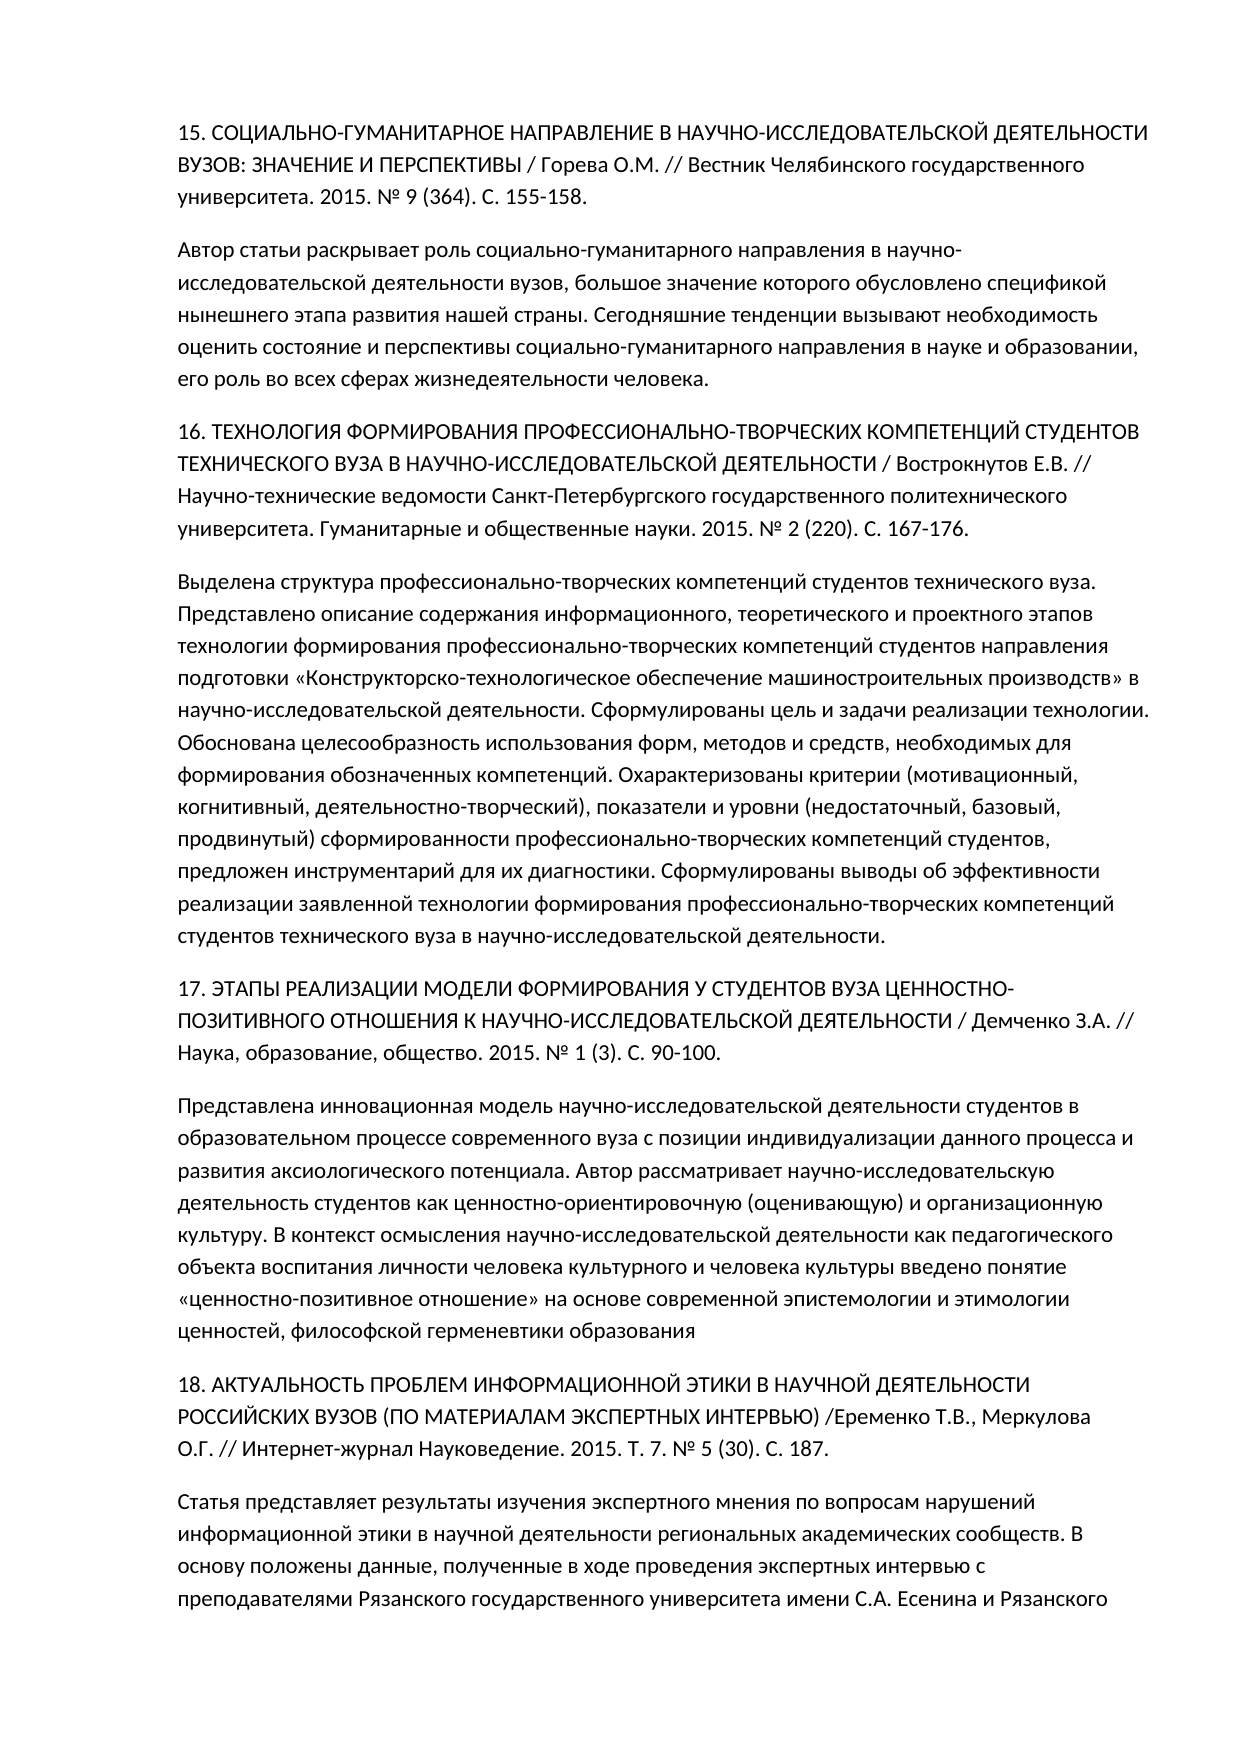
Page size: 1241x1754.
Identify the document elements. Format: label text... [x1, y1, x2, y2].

text Представлена инновационная модель научно-исследовательской деятельности студентов в образовательном процессе современного вуза с позиции индивидуализации данного процесса и развития аксиологического потенциала. Автор рассматривает научно-исследовательскую деятельность студентов как ценностно-ориентировочную (оценивающую) и организационную культуру. В контекст осмысления научно-исследовательской деятельности как педагогического объекта воспитания личности человека культурного и человека культуры введено понятие «ценностно-позитивное отношение» на основе современной эпистемологии и этимологии ценностей, философской герменевтики образования [177, 1091, 1152, 1345]
text 15. СОЦИАЛЬНО-ГУМАНИТАРНОЕ НАПРАВЛЕНИЕ В НАУЧНО-ИССЛЕДОВАТЕЛЬСКОЙ ДЕЯТЕЛЬНОСТИ ВУЗОВ: ЗНАЧЕНИЕ И ПЕРСПЕКТИВЫ / Горева О.М. // Вестник Челябинского государственного университета. 2015. № 9 (364). С. 155-158. [177, 118, 1152, 211]
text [177, 1487, 1152, 1612]
text Выделена структура профессионально-творческих компетенций студентов технического вуза. Представлено описание содержания информационного, теоретического и проектного этапов технологии формирования профессионально-творческих компетенций студентов направления подготовки «Конструкторско-технологическое обеспечение машиностроительных производств» в научно-исследовательской деятельности. Сформулированы цель и задачи реализации технологии. Обоснована целесообразность использования форм, методов и средств, необходимых для формирования обозначенных компетенций. Охарактеризованы критерии (мотивационный, когнитивный, деятельностно-творческий), показатели и уровни (недостаточный, базовый, продвинутый) сформированности профессионально-творческих компетенций студентов, предложен инструментарий для их диагностики. Сформулированы выводы об эффективности реализации заявленной технологии формирования профессионально-творческих компетенций студентов технического вуза в научно-исследовательской деятельности. [177, 567, 1152, 949]
text 18. АКТУАЛЬНОСТЬ ПРОБЛЕМ ИНФОРМАЦИОННОЙ ЭТИКИ В НАУЧНОЙ ДЕЯТЕЛЬНОСТИ РОССИЙСКИХ ВУЗОВ (ПО МАТЕРИАЛАМ ЭКСПЕРТНЫХ ИНТЕРВЬЮ) /Еременко Т.В., Меркулова О.Г. // Интернет-журнал Науковедение. 2015. Т. 7. № 5 (30). С. 187. [177, 1370, 1152, 1462]
text Автор статьи раскрывает роль социально-гуманитарного направления в научно-исследовательской деятельности вузов, большое значение которого обусловлено спецификой нынешнего этапа развития нашей страны. Сегодняшние тенденции вызывают необходимость оценить состояние и перспективы социально-гуманитарного направления в науке и образовании, его роль во всех сферах жизнедеятельности человека. [177, 236, 1152, 392]
text 17. ЭТАПЫ РЕАЛИЗАЦИИ МОДЕЛИ ФОРМИРОВАНИЯ У СТУДЕНТОВ ВУЗА ЦЕННОСТНО-ПОЗИТИВНОГО ОТНОШЕНИЯ К НАУЧНО-ИССЛЕДОВАТЕЛЬСКОЙ ДЕЯТЕЛЬНОСТИ / Демченко З.А. // Наука, образование, общество. 2015. № 1 (3). С. 90-100. [177, 974, 1152, 1066]
text 16. ТЕХНОЛОГИЯ ФОРМИРОВАНИЯ ПРОФЕССИОНАЛЬНО-ТВОРЧЕСКИХ КОМПЕТЕНЦИЙ СТУДЕНТОВ ТЕХНИЧЕСКОГО ВУЗА В НАУЧНО-ИССЛЕДОВАТЕЛЬСКОЙ ДЕЯТЕЛЬНОСТИ / Вострокнутов Е.В. // Научно-технические ведомости Санкт-Петербургского государственного политехнического университета. Гуманитарные и общественные науки. 2015. № 2 (220). С. 167-176. [177, 417, 1152, 542]
